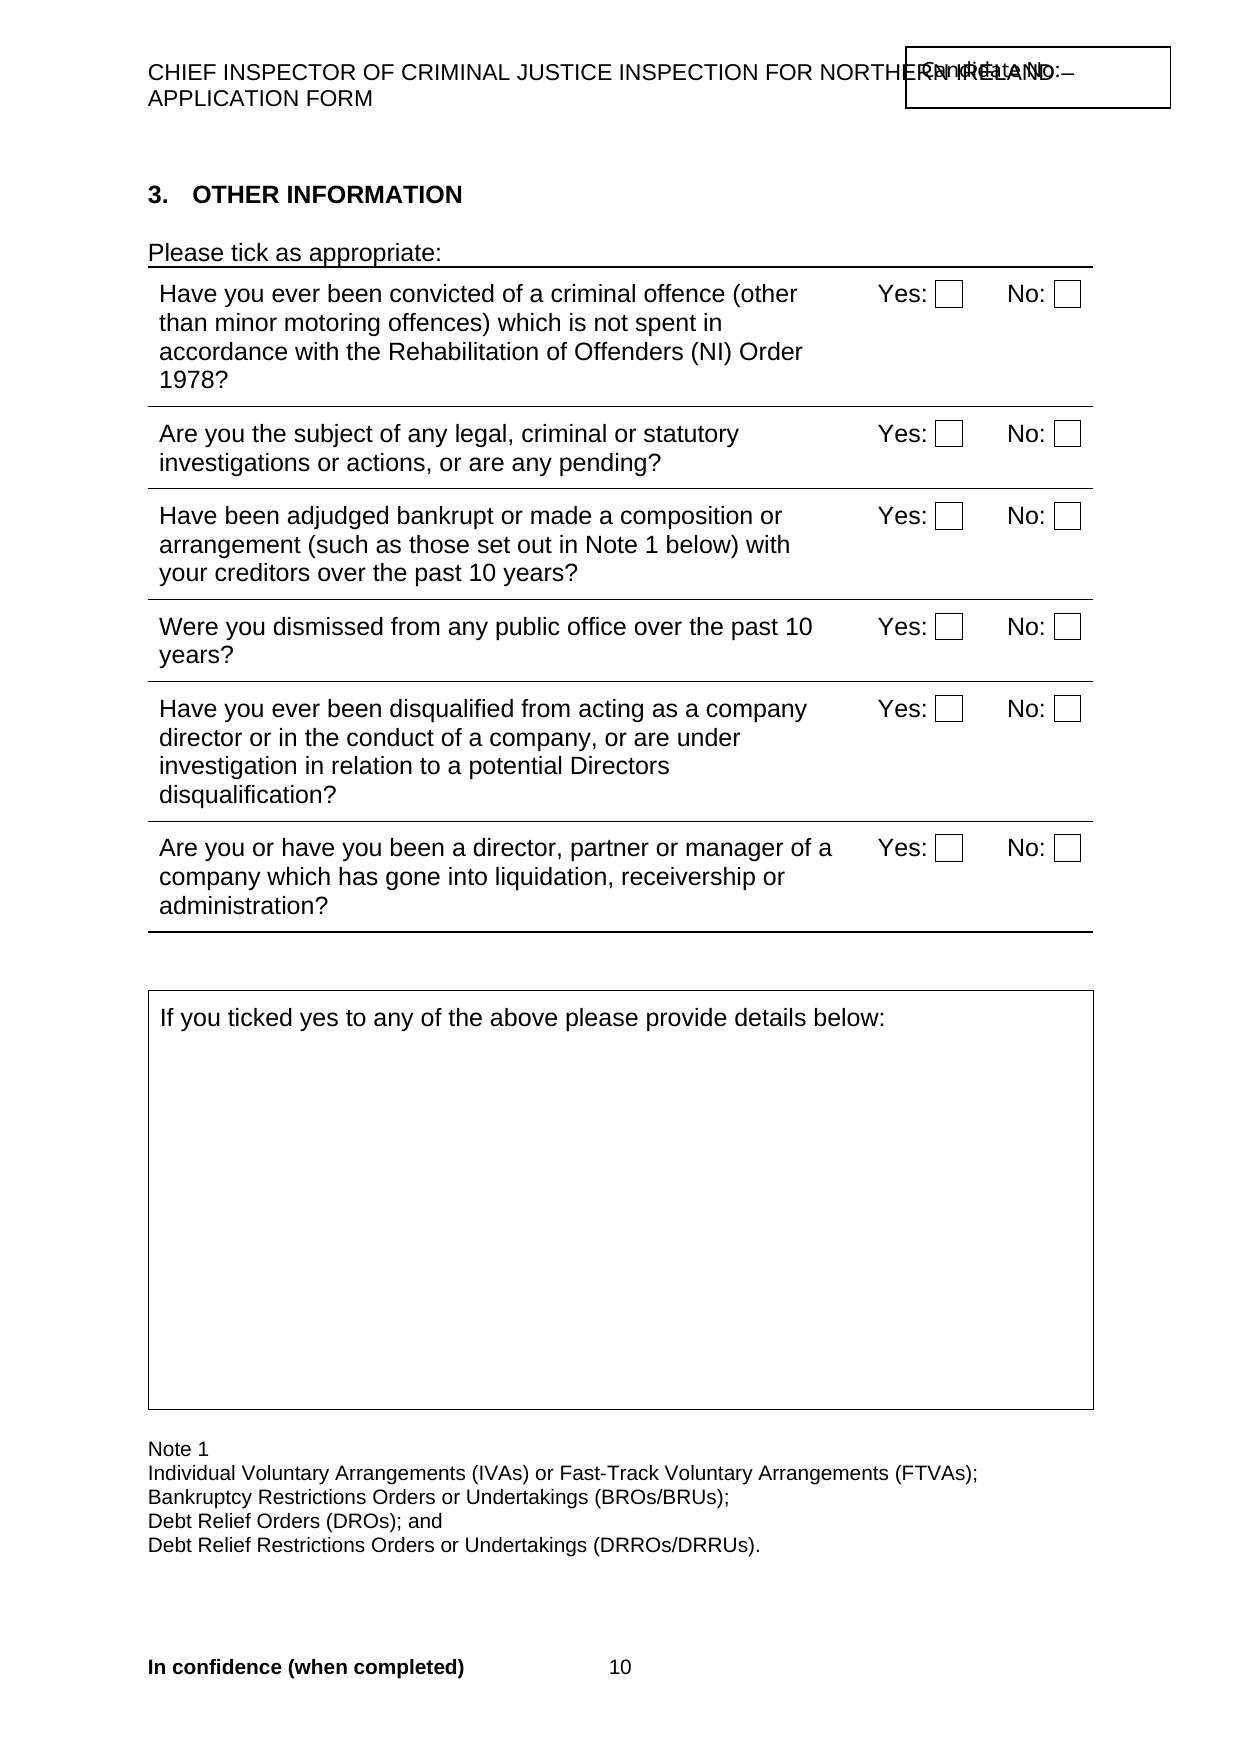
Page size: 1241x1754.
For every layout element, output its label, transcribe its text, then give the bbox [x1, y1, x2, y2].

text Debt Relief Restrictions Orders or Undertakings (DRROs/DRRUs). [148, 1533, 1092, 1557]
table_cell Are you or have you been a director, partner or manager of a company which has gone into liquidation, receivership or administration? [148, 822, 856, 931]
table_cell Yes: [856, 489, 974, 599]
table_cell Yes: [856, 407, 974, 488]
list OTHER INFORMATION [148, 180, 1092, 209]
table_cell Yes: [856, 682, 974, 821]
table_cell Have you ever been disqualified from acting as a company director or in the conduct of a company, or are under investigation in relation to a potential Directors disqualification? [148, 682, 856, 821]
table_cell No: [974, 822, 1092, 931]
table_cell Are you the subject of any legal, criminal or statutory investigations or actions, or are any pending? [148, 407, 856, 488]
table_header No: [974, 268, 1092, 406]
table_cell No: [974, 682, 1092, 821]
table_cell No: [974, 489, 1092, 599]
table_cell No: [974, 407, 1092, 488]
text Bankruptcy Restrictions Orders or Undertakings (BROs/BRUs); [148, 1485, 1092, 1509]
table_header Have you ever been convicted of a criminal offence (other than minor motoring offences) which is not spent in accordance with the Rehabilitation of Offenders (NI) Order 1978? [148, 268, 856, 406]
table_header If you ticked yes to any of the above please provide details below: [149, 991, 1093, 1409]
table_cell No: [974, 600, 1092, 681]
table_cell Were you dismissed from any public office over the past 10 years? [148, 600, 856, 681]
text Individual Voluntary Arrangements (IVAs) or Fast-Track Voluntary Arrangements (FTVAs); [148, 1461, 1092, 1485]
text Debt Relief Orders (DROs); and [148, 1509, 1092, 1533]
table_header Yes: [856, 268, 974, 406]
text Please tick as appropriate: [148, 238, 1092, 266]
table_cell Yes: [856, 822, 974, 931]
text Note 1 [148, 1437, 1092, 1461]
table_cell Yes: [856, 600, 974, 681]
table_cell Have been adjudged bankrupt or made a composition or arrangement (such as those set out in Note 1 below) with your creditors over the past 10 years? [148, 489, 856, 599]
